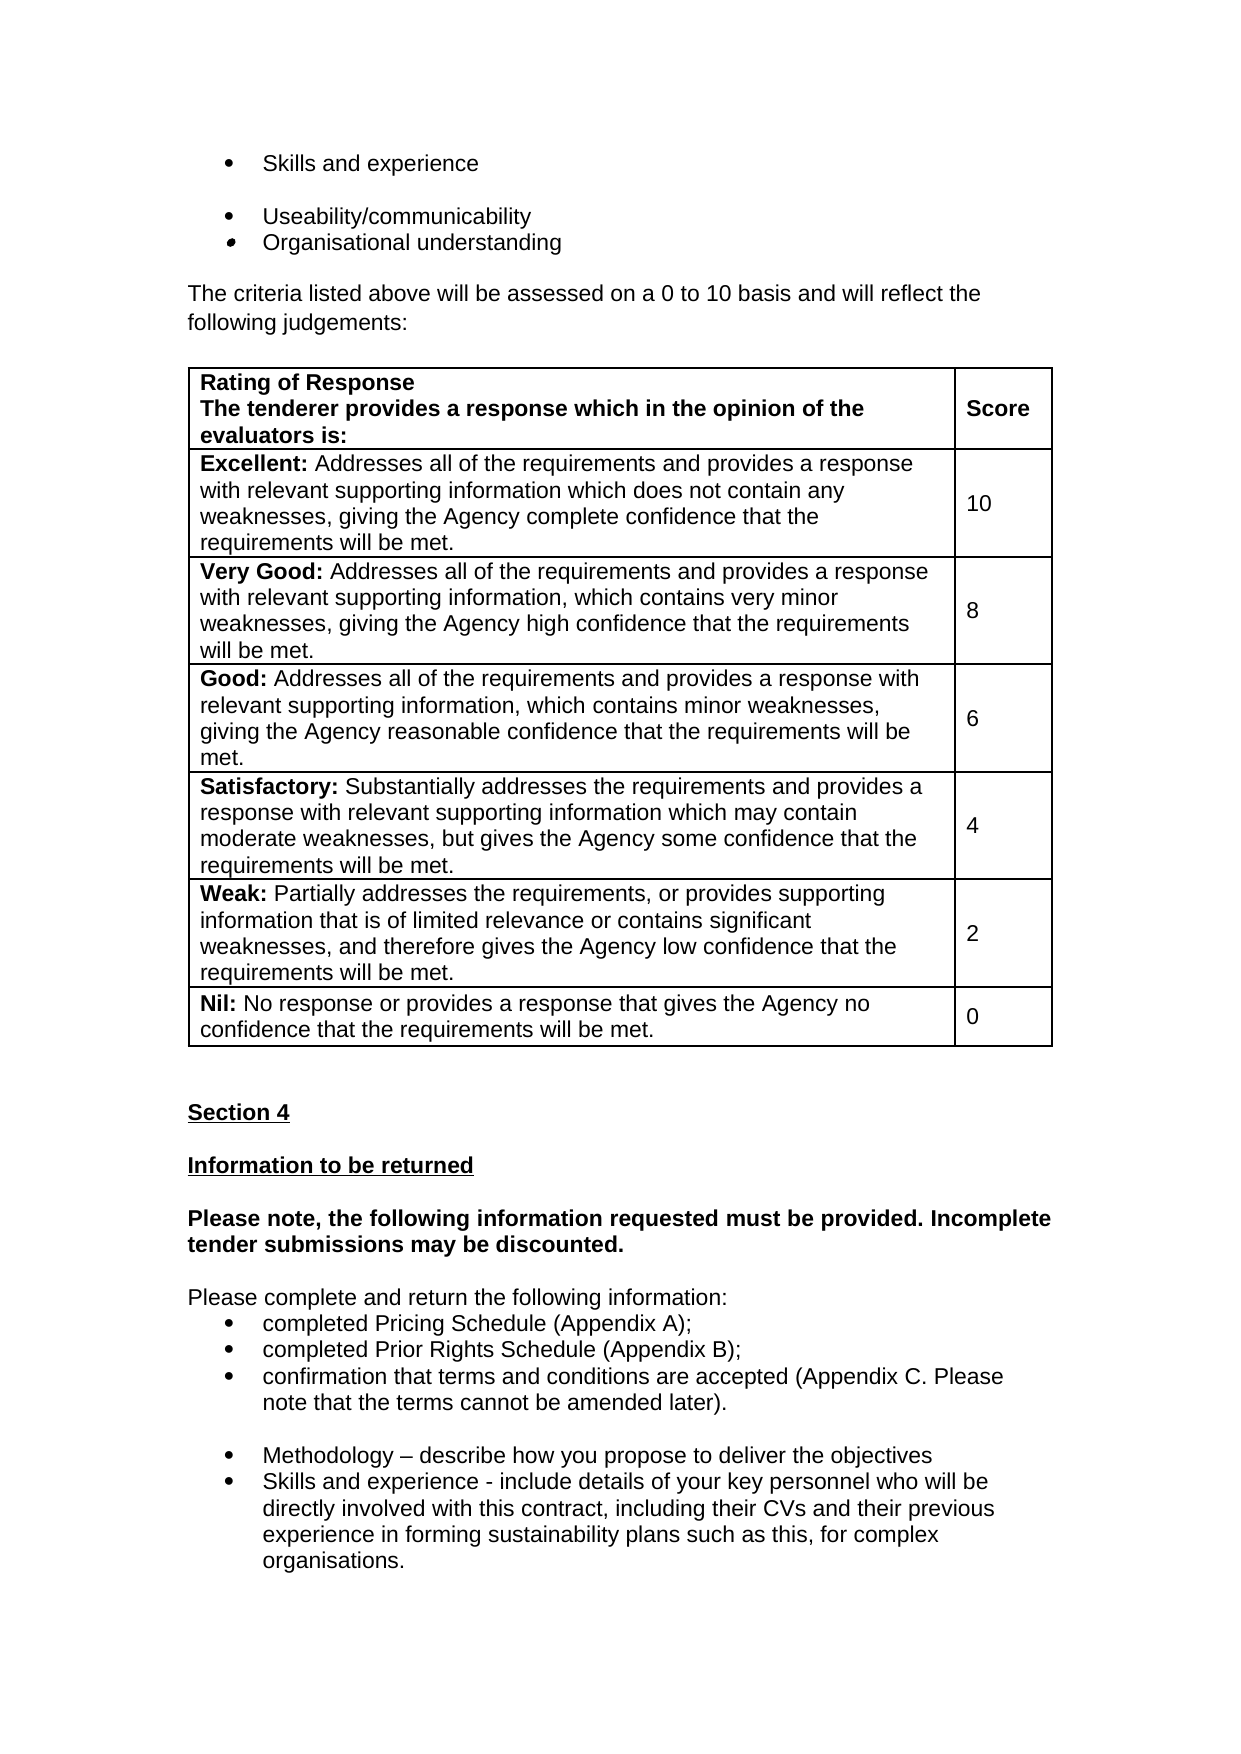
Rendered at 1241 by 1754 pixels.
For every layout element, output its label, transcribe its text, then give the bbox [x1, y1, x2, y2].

list Organisational understanding [225, 229, 1053, 255]
table_cell 6 [956, 665, 1051, 771]
table_cell 0 [956, 988, 1051, 1044]
list completed Pricing Schedule (Appendix A); [225, 1310, 1053, 1336]
text Please note, the following information requested must be provided. Incomplete tender submissions may be discounted. [187, 1205, 1053, 1257]
list confirmation that terms and conditions are accepted (Appendix C. Please note that the terms cannot be amended later). [225, 1363, 1053, 1416]
table_cell 8 [956, 558, 1051, 663]
table_header Rating of Response The tenderer provides a response which in the opinion of the evaluators is: [190, 369, 954, 448]
text Information to be returned [187, 1152, 1053, 1178]
list Skills and experience [225, 150, 1053, 176]
list Useability/communicability [225, 203, 1053, 229]
list completed Prior Rights Schedule (Appendix B); [225, 1336, 1053, 1363]
table_cell Nil: No response or provides a response that gives the Agency no confidence that the requirements will be met. [190, 988, 954, 1044]
text Section 4 [187, 1099, 1053, 1126]
text The criteria listed above will be assessed on a 0 to 10 basis and will reflect the following judgements: [187, 280, 1053, 335]
table_header Score [956, 369, 1051, 448]
table_cell Excellent: Addresses all of the requirements and provides a response with relevant supporting information which does not contain any weaknesses, giving the Agency complete confidence that the requirements will be met. [190, 450, 954, 556]
table_cell 2 [956, 880, 1051, 986]
text Please complete and return the following information: [187, 1284, 1053, 1310]
list Skills and experience - include details of your key personnel who will be directly involved with this contract, including their CVs and their previous experience in forming sustainability plans such as this, for complex organisations. [225, 1468, 1053, 1574]
table_cell Weak: Partially addresses the requirements, or provides supporting information that is of limited relevance or contains significant weaknesses, and therefore gives the Agency low confidence that the requirements will be met. [190, 880, 954, 986]
table_cell Very Good: Addresses all of the requirements and provides a response with relevant supporting information, which contains very minor weaknesses, giving the Agency high confidence that the requirements will be met. [190, 558, 954, 663]
table_cell 10 [956, 450, 1051, 556]
list Methodology – describe how you propose to deliver the objectives [225, 1442, 1053, 1468]
table_cell 4 [956, 773, 1051, 878]
table_cell Good: Addresses all of the requirements and provides a response with relevant supporting information, which contains minor weaknesses, giving the Agency reasonable confidence that the requirements will be met. [190, 665, 954, 771]
table_cell Satisfactory: Substantially addresses the requirements and provides a response with relevant supporting information which may contain moderate weaknesses, but gives the Agency some confidence that the requirements will be met. [190, 773, 954, 878]
